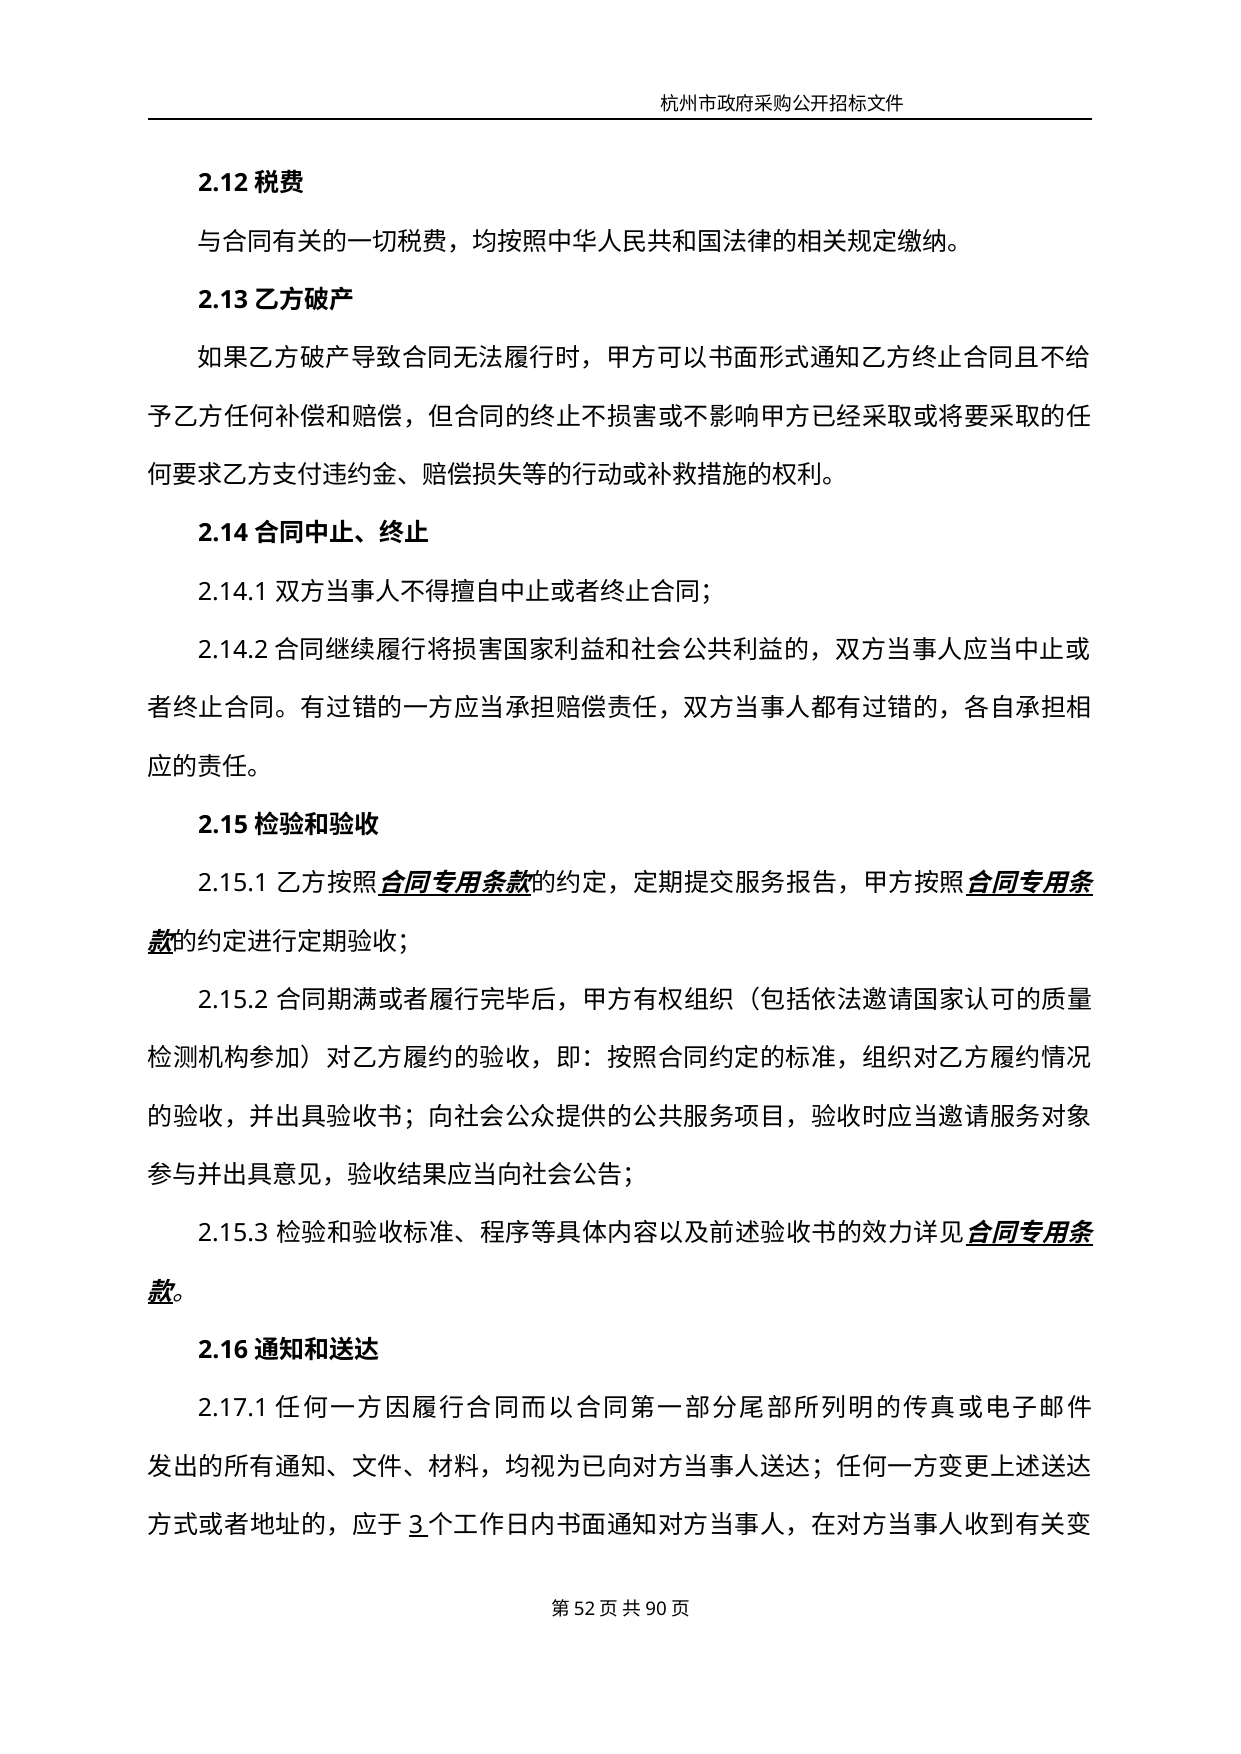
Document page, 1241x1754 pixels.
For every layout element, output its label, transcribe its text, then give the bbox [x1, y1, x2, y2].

text 2.15.3 检验和验收标准、程序等具体内容以及前述验收书的效力详见合同专用条款。 [148, 1195, 1092, 1312]
text 2.16 通知和送达 [148, 1312, 1092, 1370]
text 2.15.2 合同期满或者履行完毕后，甲方有权组织（包括依法邀请国家认可的质量检测机构参加）对乙方履约的验收，即：按照合同约定的标准，组织对乙方履约情况的验收，并出具验收书；向社会公众提供的公共服务项目，验收时应当邀请服务对象参与并出具意见，验收结果应当向社会公告； [148, 962, 1092, 1195]
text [148, 1370, 1092, 1545]
text 2.14 合同中止、终止 [148, 495, 1092, 553]
text 2.13 乙方破产 [148, 262, 1092, 320]
text 2.15.1 乙方按照合同专用条款的约定，定期提交服务报告，甲方按照合同专用条款的约定进行定期验收； [148, 845, 1092, 962]
text 2.15 检验和验收 [148, 787, 1092, 845]
text 2.14.1 双方当事人不得擅自中止或者终止合同； [148, 553, 1092, 612]
text 如果乙方破产导致合同无法履行时，甲方可以书面形式通知乙方终止合同且不给予乙方任何补偿和赔偿，但合同的终止不损害或不影响甲方已经采取或将要采取的任何要求乙方支付违约金、赔偿损失等的行动或补救措施的权利。 [148, 320, 1092, 495]
text 2.12 税费 [148, 145, 1092, 203]
text 与合同有关的一切税费，均按照中华人民共和国法律的相关规定缴纳。 [148, 203, 1092, 262]
text 2.14.2合同继续履行将损害国家利益和社会公共利益的，双方当事人应当中止或者终止合同。有过错的一方应当承担赔偿责任，双方当事人都有过错的，各自承担相应的责任。 [148, 612, 1092, 787]
